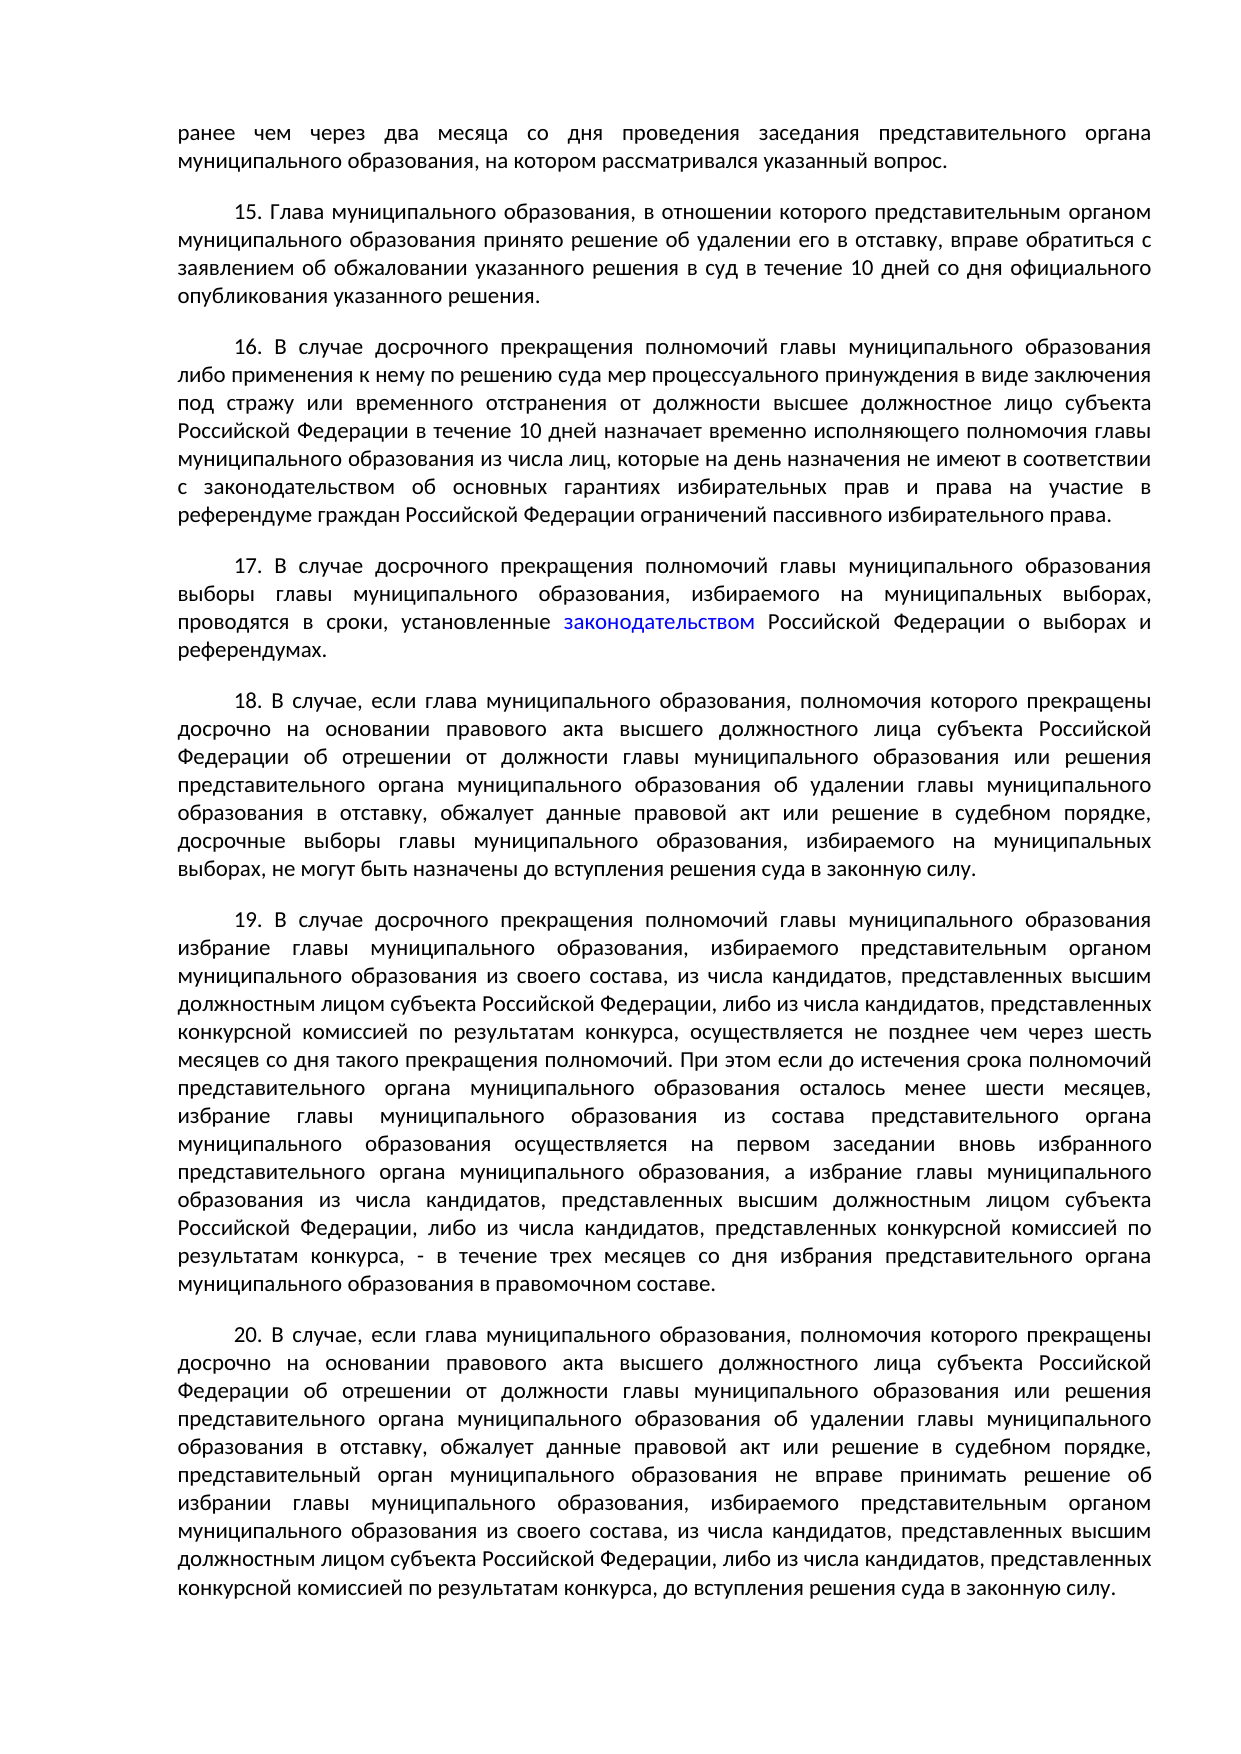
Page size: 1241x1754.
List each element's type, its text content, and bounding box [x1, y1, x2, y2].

text 15. Глава муниципального образования, в отношении которого представительным органом муниципального образования принято решение об удалении его в отставку, вправе обратиться с заявлением об обжаловании указанного решения в суд в течение 10 дней со дня официального опубликования указанного решения. [177, 197, 1152, 309]
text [177, 118, 1152, 174]
text 16. В случае досрочного прекращения полномочий главы муниципального образования либо применения к нему по решению суда мер процессуального принуждения в виде заключения под стражу или временного отстранения от должности высшее должностное лицо субъекта Российской Федерации в течение 10 дней назначает временно исполняющего полномочия главы муниципального образования из числа лиц, которые на день назначения не имеют в соответствии с законодательством об основных гарантиях избирательных прав и права на участие в референдуме граждан Российской Федерации ограничений пассивного избирательного права. [177, 332, 1152, 528]
text 19. В случае досрочного прекращения полномочий главы муниципального образования избрание главы муниципального образования, избираемого представительным органом муниципального образования из своего состава, из числа кандидатов, представленных высшим должностным лицом субъекта Российской Федерации, либо из числа кандидатов, представленных конкурсной комиссией по результатам конкурса, осуществляется не позднее чем через шесть месяцев со дня такого прекращения полномочий. При этом если до истечения срока полномочий представительного органа муниципального образования осталось менее шести месяцев, избрание главы муниципального образования из состава представительного органа муниципального образования осуществляется на первом заседании вновь избранного представительного органа муниципального образования, а избрание главы муниципального образования из числа кандидатов, представленных высшим должностным лицом субъекта Российской Федерации, либо из числа кандидатов, представленных конкурсной комиссией по результатам конкурса, - в течение трех месяцев со дня избрания представительного органа муниципального образования в правомочном составе. [177, 905, 1152, 1297]
text 18. В случае, если глава муниципального образования, полномочия которого прекращены досрочно на основании правового акта высшего должностного лица субъекта Российской Федерации об отрешении от должности главы муниципального образования или решения представительного органа муниципального образования об удалении главы муниципального образования в отставку, обжалует данные правовой акт или решение в судебном порядке, досрочные выборы главы муниципального образования, избираемого на муниципальных выборах, не могут быть назначены до вступления решения суда в законную силу. [177, 686, 1152, 882]
text 20. В случае, если глава муниципального образования, полномочия которого прекращены досрочно на основании правового акта высшего должностного лица субъекта Российской Федерации об отрешении от должности главы муниципального образования или решения представительного органа муниципального образования об удалении главы муниципального образования в отставку, обжалует данные правовой акт или решение в судебном порядке, представительный орган муниципального образования не вправе принимать решение об избрании главы муниципального образования, избираемого представительным органом муниципального образования из своего состава, из числа кандидатов, представленных высшим должностным лицом субъекта Российской Федерации, либо из числа кандидатов, представленных конкурсной комиссией по результатам конкурса, до вступления решения суда в законную силу. [177, 1320, 1152, 1601]
text 17. В случае досрочного прекращения полномочий главы муниципального образования выборы главы муниципального образования, избираемого на муниципальных выборах, проводятся в сроки, установленные законодательством Российской Федерации о выборах и референдумах. [177, 551, 1152, 663]
